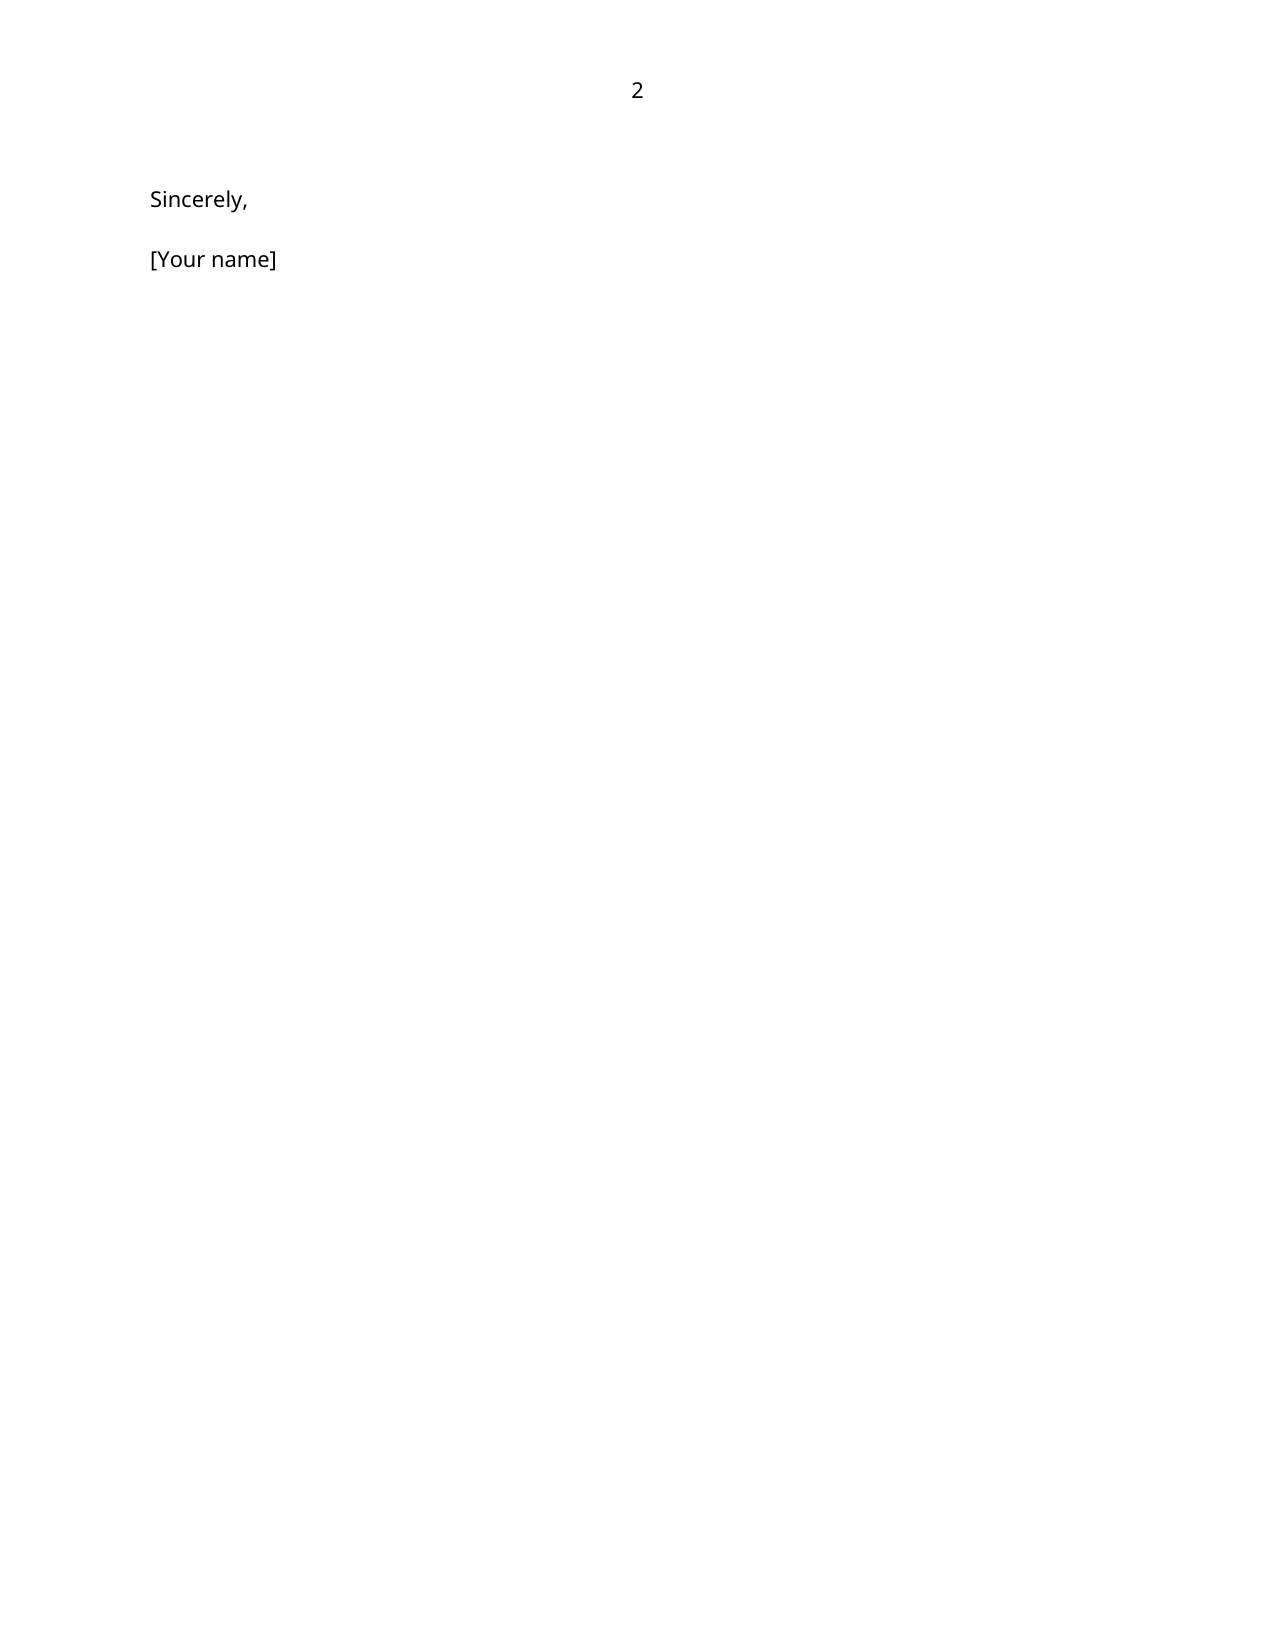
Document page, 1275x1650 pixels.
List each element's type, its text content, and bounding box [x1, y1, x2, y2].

text Sincerely, [150, 184, 1125, 214]
text [Your name] [150, 244, 1125, 274]
